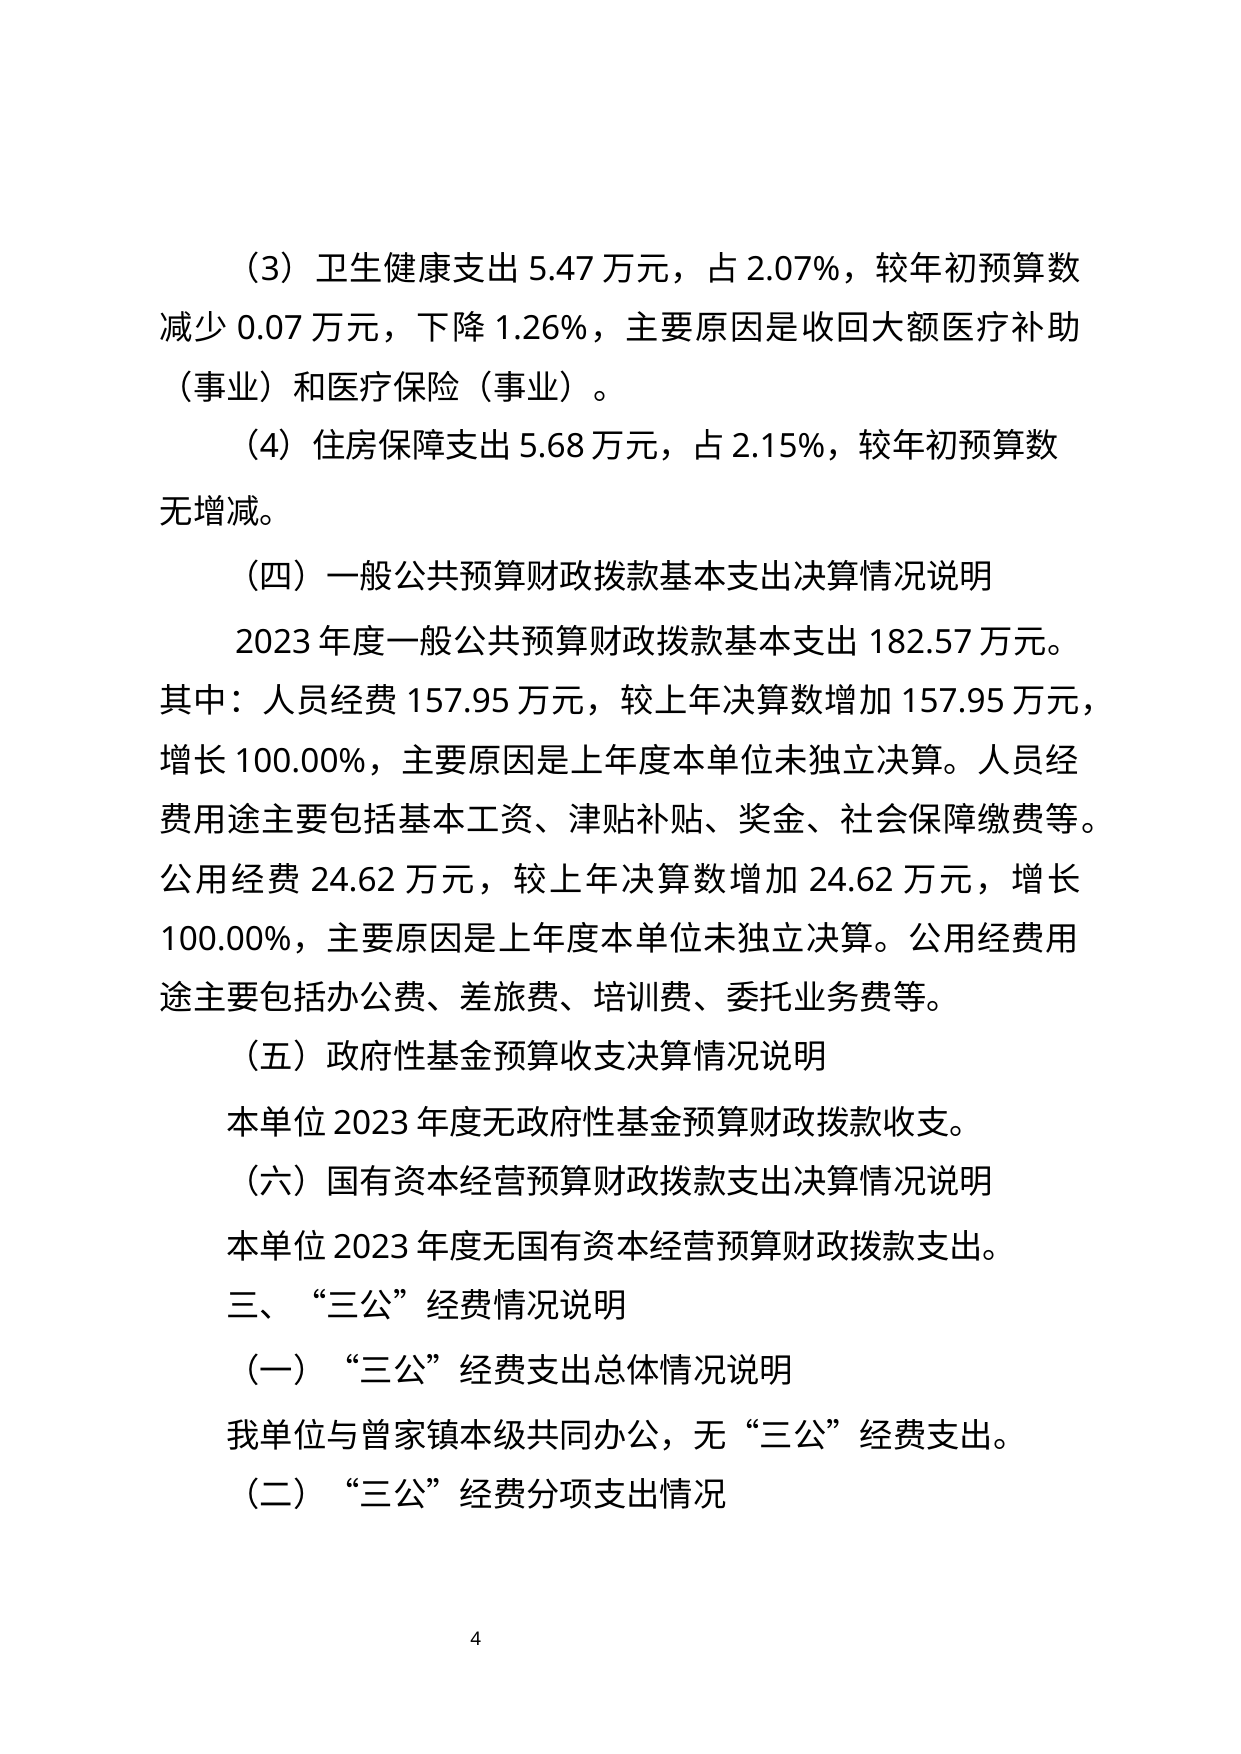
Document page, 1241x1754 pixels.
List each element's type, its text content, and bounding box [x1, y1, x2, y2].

text （4）住房保障支出5.68万元，占2.15%，较年初预算数无增减。 [159, 411, 1081, 541]
text 本单位2023年度无国有资本经营预算财政拨款支出。 [159, 1211, 1081, 1270]
text （二）“三公”经费分项支出情况 [159, 1460, 1081, 1525]
text （一）“三公”经费支出总体情况说明 [159, 1335, 1081, 1400]
text （五）政府性基金预算收支决算情况说明 [159, 1022, 1081, 1087]
text 我单位与曾家镇本级共同办公，无“三公”经费支出。 [159, 1400, 1081, 1460]
text （四）一般公共预算财政拨款基本支出决算情况说明 [159, 541, 1081, 606]
text 本单位2023年度无政府性基金预算财政拨款收支。 [159, 1087, 1081, 1146]
text 2023年度一般公共预算财政拨款基本支出182.57万元。其中：人员经费157.95万元，较上年决算数增加157.95万元，增长100.00%，主要原因是上年度本单位未独立决算。人员经费用途主要包括基本工资、津贴补贴、奖金、社会保障缴费等。公用经费24.62万元，较上年决算数增加24.62万元，增长100.00%，主要原因是上年度本单位未独立决算。公用经费用途主要包括办公费、差旅费、培训费、委托业务费等。 [159, 606, 1081, 1022]
text 三、“三公”经费情况说明 [159, 1270, 1081, 1335]
text （3）卫生健康支出5.47万元，占2.07%，较年初预算数减少0.07万元，下降1.26%，主要原因是收回大额医疗补助（事业）和医疗保险（事业）。 [159, 233, 1081, 411]
text （六）国有资本经营预算财政拨款支出决算情况说明 [159, 1146, 1081, 1211]
